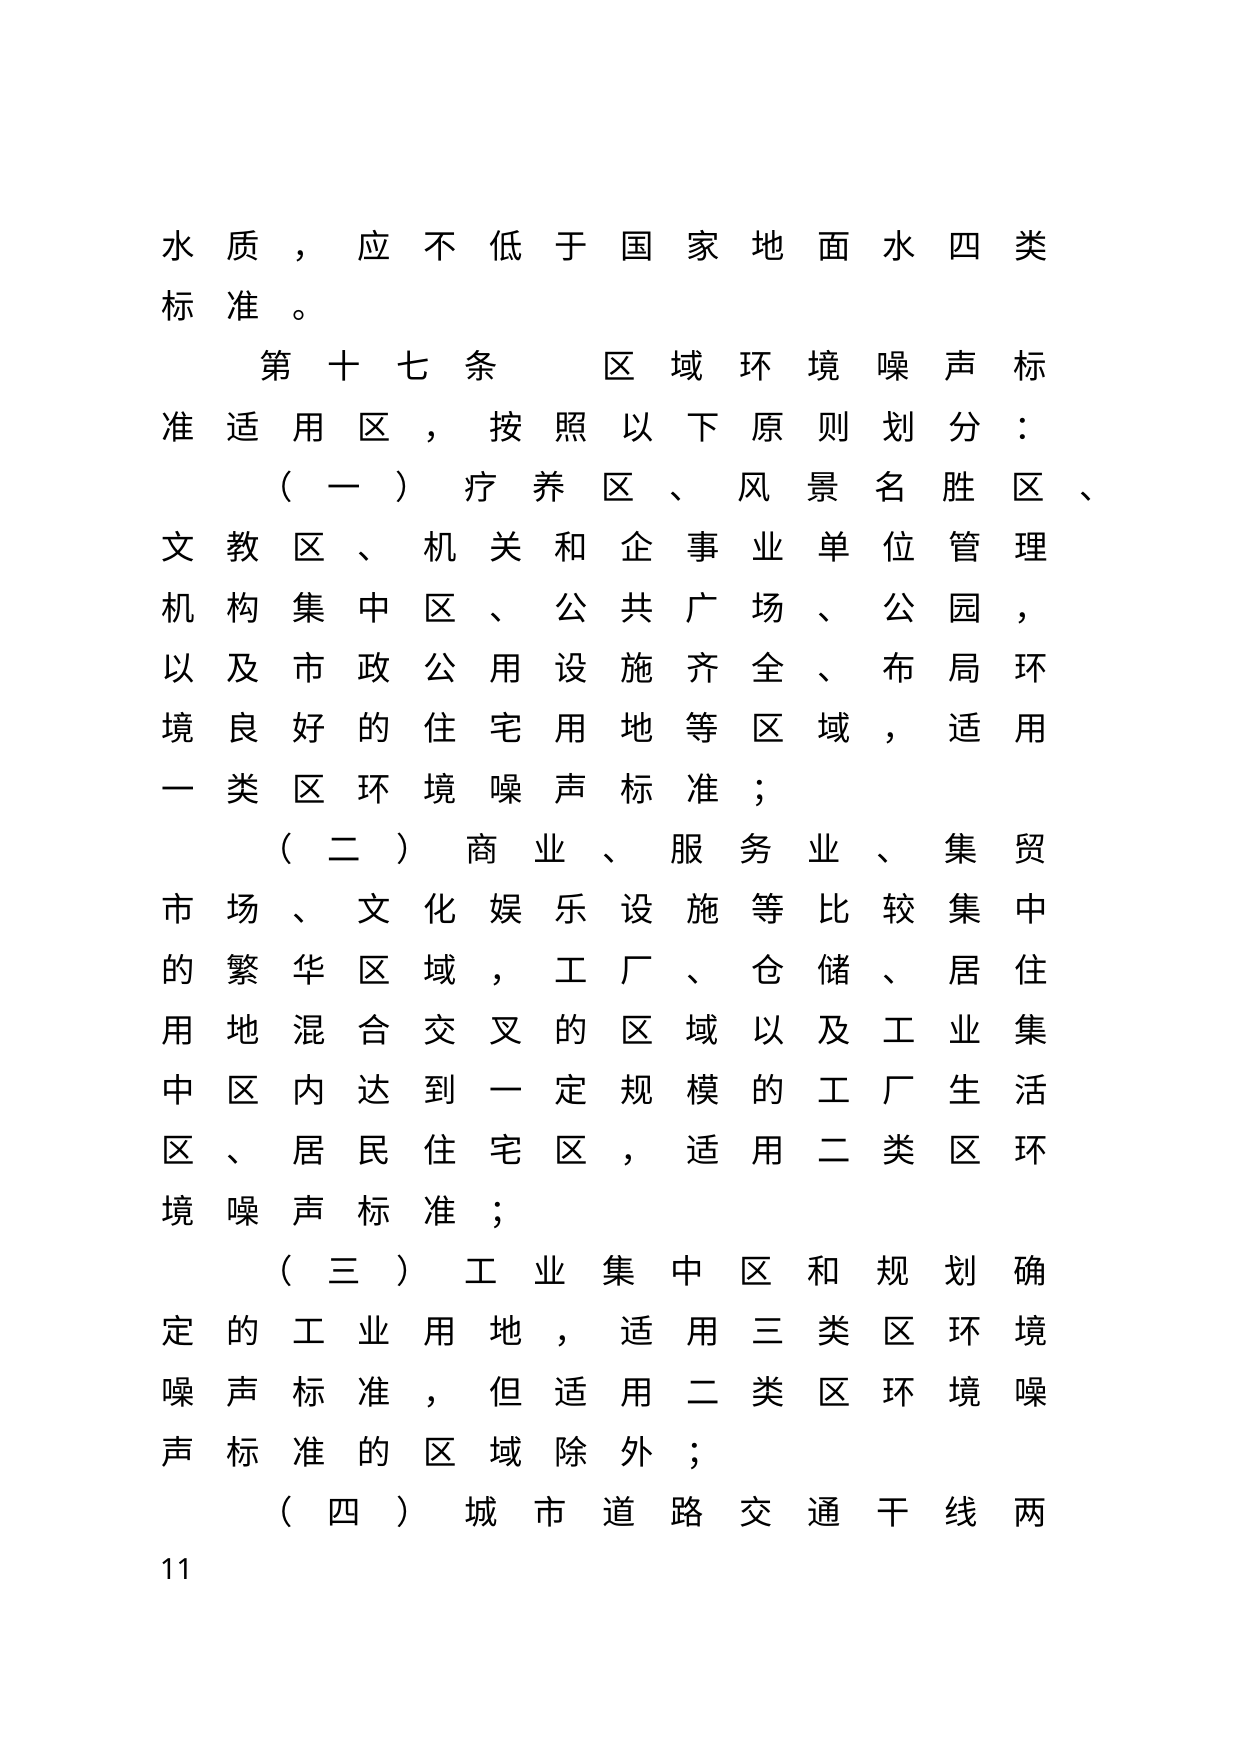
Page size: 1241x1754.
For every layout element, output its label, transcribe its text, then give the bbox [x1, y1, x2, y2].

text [161, 1480, 1079, 1540]
text （二）商业、服务业、集贸市场、文化娱乐设施等比较集中的繁华区域，工厂、仓储、居住用地混合交叉的区域以及工业集中区内达到一定规模的工厂生活区、居民住宅区，适用二类区环境噪声标准； [161, 817, 1079, 1239]
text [161, 213, 1079, 334]
text （一）疗养区、风景名胜区、文教区、机关和企事业单位管理机构集中区、公共广场、公园，以及市政公用设施齐全、布局环境良好的住宅用地等区域，适用一类区环境噪声标准； [161, 455, 1079, 817]
text （三）工业集中区和规划确定的工业用地，适用三类区环境噪声标准，但适用二类区环境噪声标准的区域除外； [161, 1239, 1079, 1480]
text 第十七条 区域环境噪声标准适用区，按照以下原则划分： [161, 334, 1079, 455]
